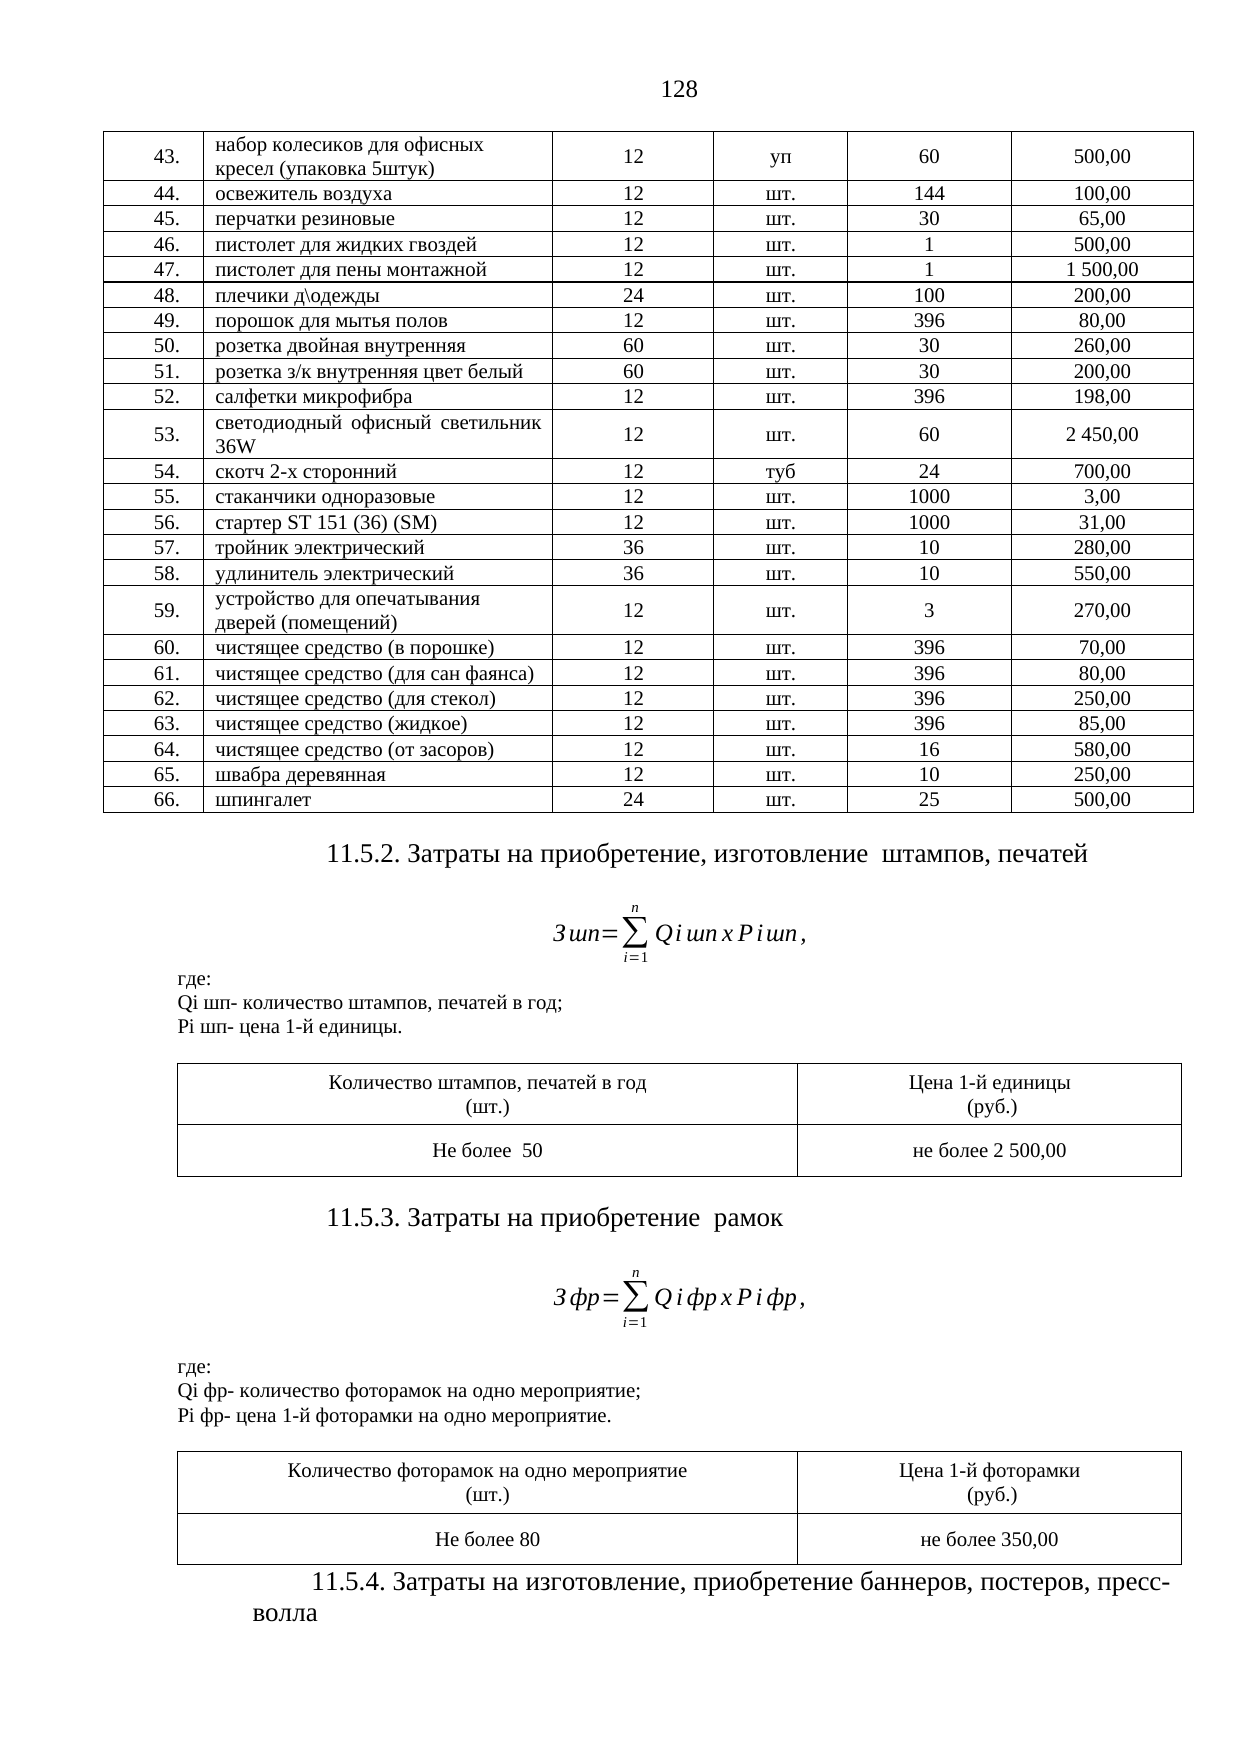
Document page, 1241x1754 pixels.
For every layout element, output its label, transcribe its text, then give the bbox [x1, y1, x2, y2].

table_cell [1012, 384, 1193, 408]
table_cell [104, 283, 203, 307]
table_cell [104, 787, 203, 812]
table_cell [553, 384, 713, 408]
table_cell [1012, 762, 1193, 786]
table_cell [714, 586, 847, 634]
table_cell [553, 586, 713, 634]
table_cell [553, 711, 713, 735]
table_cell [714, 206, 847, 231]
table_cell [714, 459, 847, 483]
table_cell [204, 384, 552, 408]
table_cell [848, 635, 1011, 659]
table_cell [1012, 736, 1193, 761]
text 11.5.2. Затраты на приобретение, изготовление штампов, печатей [252, 837, 1181, 868]
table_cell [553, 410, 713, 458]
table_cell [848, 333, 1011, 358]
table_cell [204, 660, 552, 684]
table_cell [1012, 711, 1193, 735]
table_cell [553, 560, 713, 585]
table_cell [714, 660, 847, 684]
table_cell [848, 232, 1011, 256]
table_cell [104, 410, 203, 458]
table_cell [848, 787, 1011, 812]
text Qi шп- количество штампов, печатей в год; [177, 990, 1181, 1014]
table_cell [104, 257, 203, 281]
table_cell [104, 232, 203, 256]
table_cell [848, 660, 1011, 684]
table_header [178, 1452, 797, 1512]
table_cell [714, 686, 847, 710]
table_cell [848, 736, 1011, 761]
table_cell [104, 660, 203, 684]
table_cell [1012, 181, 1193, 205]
text 11.5.4. Затраты на изготовление, приобретение баннеров, постеров, пресс-волла [252, 1565, 1181, 1627]
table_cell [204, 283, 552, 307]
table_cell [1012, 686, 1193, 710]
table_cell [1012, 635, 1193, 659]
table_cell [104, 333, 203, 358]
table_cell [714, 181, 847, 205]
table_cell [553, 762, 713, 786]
text где: [177, 966, 1181, 990]
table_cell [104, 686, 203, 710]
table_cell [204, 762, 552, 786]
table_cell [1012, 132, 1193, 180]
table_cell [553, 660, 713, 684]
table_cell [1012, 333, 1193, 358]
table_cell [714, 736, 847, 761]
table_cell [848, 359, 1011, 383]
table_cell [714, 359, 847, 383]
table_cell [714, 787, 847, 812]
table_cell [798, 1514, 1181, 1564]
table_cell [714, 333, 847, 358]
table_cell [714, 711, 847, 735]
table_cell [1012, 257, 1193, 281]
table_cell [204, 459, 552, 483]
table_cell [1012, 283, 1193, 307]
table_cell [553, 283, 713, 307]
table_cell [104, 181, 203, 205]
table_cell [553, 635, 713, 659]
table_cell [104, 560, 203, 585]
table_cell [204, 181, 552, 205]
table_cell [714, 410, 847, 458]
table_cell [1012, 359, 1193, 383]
text Pi шп- цена 1-й единицы. [177, 1014, 1181, 1038]
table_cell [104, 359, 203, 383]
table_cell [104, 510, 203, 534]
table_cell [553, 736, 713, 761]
text Pi фр- цена 1-й фоторамки на одно мероприятие. [177, 1402, 1181, 1427]
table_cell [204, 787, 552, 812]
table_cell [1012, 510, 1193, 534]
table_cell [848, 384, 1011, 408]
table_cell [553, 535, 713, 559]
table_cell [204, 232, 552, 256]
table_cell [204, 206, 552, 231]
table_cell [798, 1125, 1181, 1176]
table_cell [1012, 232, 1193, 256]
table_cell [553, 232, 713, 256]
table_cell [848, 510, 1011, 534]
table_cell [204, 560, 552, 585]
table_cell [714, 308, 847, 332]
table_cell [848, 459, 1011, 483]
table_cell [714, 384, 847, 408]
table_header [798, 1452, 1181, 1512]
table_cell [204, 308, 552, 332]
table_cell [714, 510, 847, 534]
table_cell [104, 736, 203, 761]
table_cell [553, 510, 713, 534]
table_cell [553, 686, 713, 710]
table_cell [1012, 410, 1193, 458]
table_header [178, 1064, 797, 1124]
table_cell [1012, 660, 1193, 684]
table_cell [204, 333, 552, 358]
text Qi фр- количество фоторамок на одно мероприятие; [177, 1378, 1181, 1402]
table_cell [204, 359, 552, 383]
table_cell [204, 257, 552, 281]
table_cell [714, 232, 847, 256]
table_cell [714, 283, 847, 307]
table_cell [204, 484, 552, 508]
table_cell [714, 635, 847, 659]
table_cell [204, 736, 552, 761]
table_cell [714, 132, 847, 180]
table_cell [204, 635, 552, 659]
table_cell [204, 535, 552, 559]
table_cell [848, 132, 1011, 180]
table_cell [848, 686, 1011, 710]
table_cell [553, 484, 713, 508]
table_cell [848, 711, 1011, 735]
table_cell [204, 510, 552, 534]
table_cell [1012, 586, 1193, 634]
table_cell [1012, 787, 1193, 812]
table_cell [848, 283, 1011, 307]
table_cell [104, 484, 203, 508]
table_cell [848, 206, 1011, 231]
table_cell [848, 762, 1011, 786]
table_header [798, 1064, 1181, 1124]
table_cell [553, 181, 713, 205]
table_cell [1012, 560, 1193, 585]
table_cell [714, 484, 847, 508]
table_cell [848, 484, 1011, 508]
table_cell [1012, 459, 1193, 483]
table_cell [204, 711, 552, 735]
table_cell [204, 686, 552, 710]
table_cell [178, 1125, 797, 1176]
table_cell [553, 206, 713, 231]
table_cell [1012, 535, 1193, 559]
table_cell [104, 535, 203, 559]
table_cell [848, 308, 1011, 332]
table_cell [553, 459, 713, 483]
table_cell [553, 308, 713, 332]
text 11.5.3. Затраты на приобретение рамок [252, 1201, 1181, 1232]
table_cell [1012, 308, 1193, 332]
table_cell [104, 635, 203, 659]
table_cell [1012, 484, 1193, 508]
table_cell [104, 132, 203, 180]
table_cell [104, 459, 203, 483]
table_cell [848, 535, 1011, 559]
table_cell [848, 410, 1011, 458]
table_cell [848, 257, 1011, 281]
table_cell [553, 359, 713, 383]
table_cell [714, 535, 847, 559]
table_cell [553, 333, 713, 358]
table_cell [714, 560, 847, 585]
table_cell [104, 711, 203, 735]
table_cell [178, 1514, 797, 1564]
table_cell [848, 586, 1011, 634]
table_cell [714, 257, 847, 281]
text где: [177, 1354, 1181, 1378]
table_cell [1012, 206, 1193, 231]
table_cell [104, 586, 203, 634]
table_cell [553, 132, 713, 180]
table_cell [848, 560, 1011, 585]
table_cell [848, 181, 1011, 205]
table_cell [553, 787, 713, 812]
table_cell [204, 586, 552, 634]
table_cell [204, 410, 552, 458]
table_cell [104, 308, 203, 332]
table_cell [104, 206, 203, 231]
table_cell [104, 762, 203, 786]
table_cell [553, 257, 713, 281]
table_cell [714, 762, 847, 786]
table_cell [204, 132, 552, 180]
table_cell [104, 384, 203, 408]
